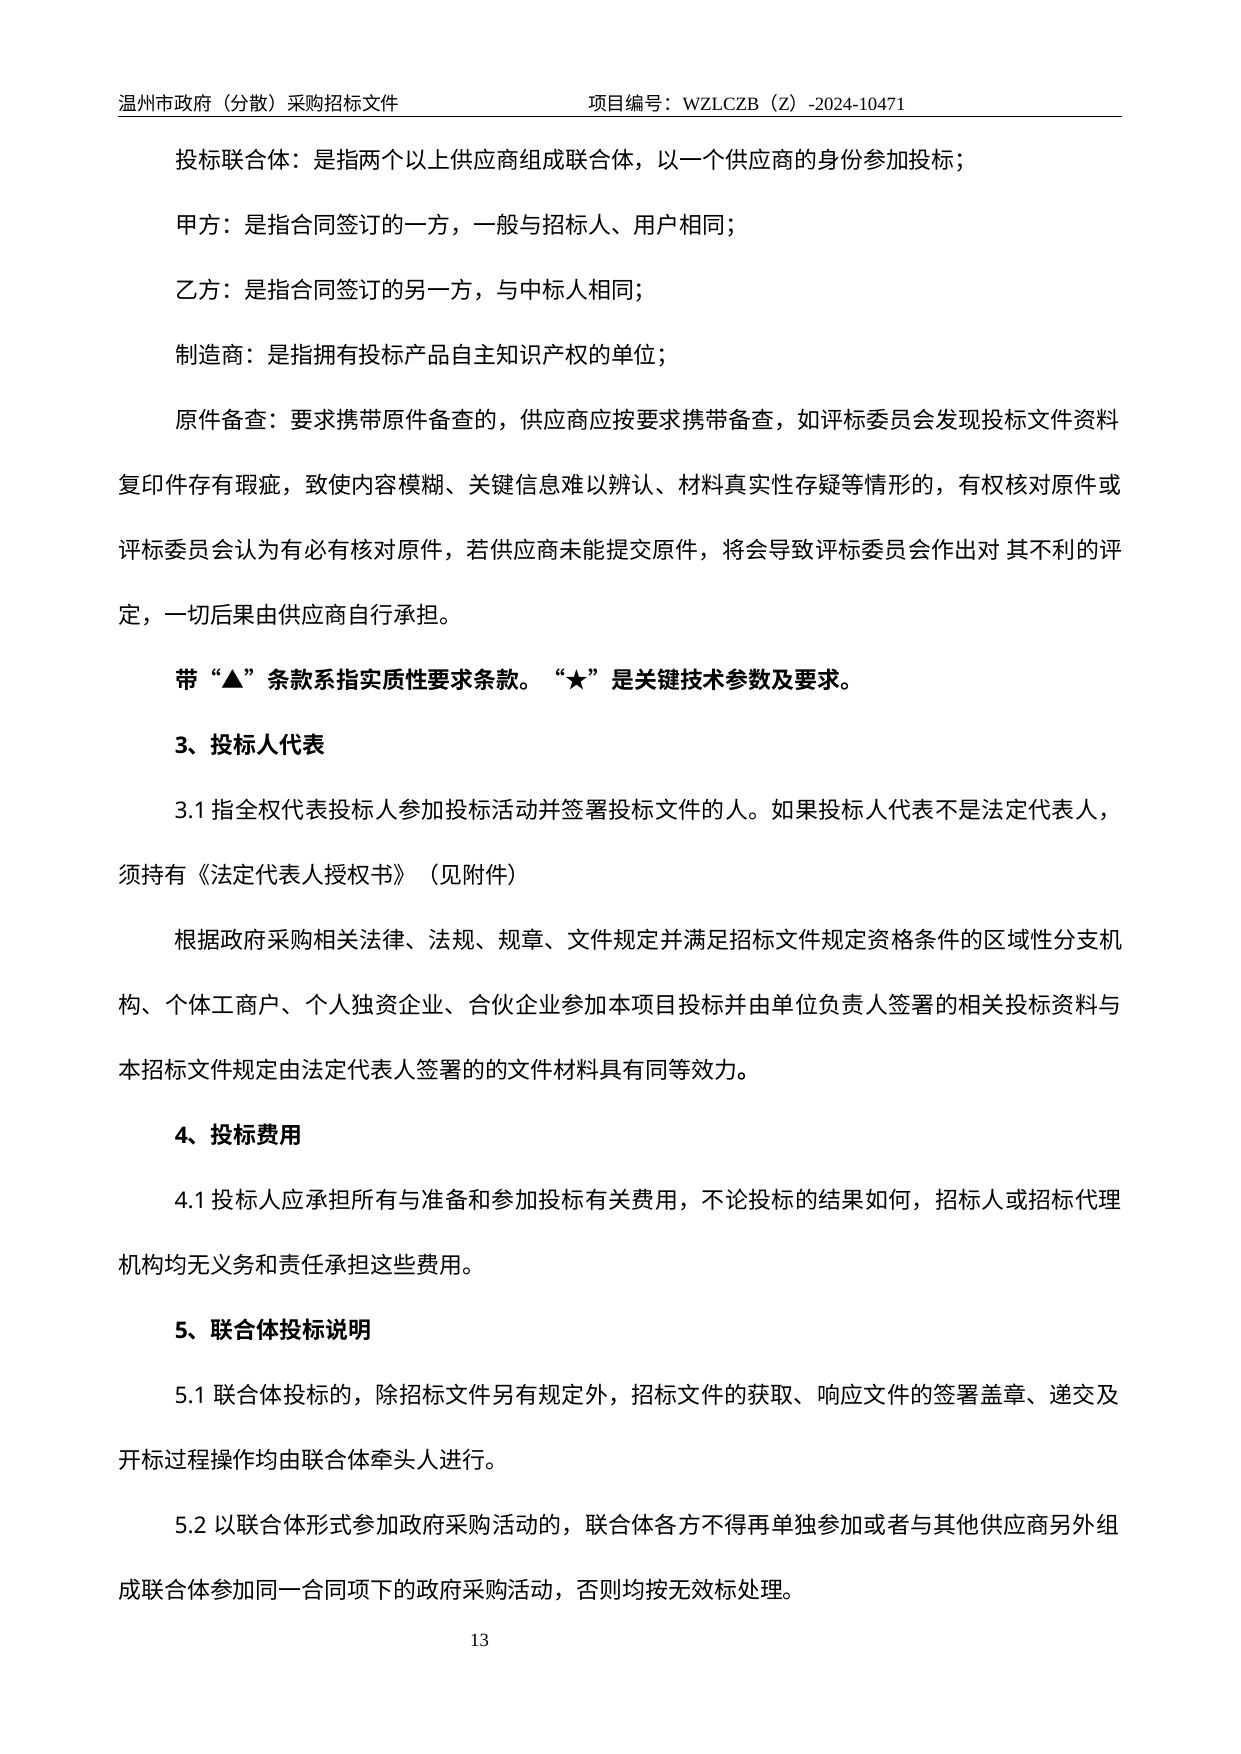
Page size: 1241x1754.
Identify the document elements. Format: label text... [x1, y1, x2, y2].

text 带“▲”条款系指实质性要求条款。“★”是关键技术参数及要求。 [118, 646, 1122, 711]
text 根据政府采购相关法律、法规、规章、文件规定并满足招标文件规定资格条件的区域性分支机构、个体工商户、个人独资企业、合伙企业参加本项目投标并由单位负责人签署的相关投标资料与本招标文件规定由法定代表人签署的的文件材料具有同等效力。 [118, 906, 1122, 1101]
text 5、联合体投标说明 [118, 1296, 1122, 1361]
text 3、投标人代表 [118, 711, 1122, 776]
text 5.2 以联合体形式参加政府采购活动的，联合体各方不得再单独参加或者与其他供应商另外组成联合体参加同一合同项下的政府采购活动，否则均按无效标处理。 [118, 1491, 1122, 1621]
text 甲方：是指合同签订的一方，一般与招标人、用户相同； [118, 191, 1122, 256]
text 4.1投标人应承担所有与准备和参加投标有关费用，不论投标的结果如何，招标人或招标代理机构均无义务和责任承担这些费用。 [118, 1166, 1122, 1296]
text 4、投标费用 [118, 1101, 1122, 1166]
text 3.1指全权代表投标人参加投标活动并签署投标文件的人。如果投标人代表不是法定代表人，须持有《法定代表人授权书》（见附件） [118, 776, 1122, 906]
text 原件备查：要求携带原件备查的，供应商应按要求携带备查，如评标委员会发现投标文件资料复印件存有瑕疵，致使内容模糊、关键信息难以辨认、材料真实性存疑等情形的，有权核对原件或评标委员会认为有必有核对原件，若供应商未能提交原件，将会导致评标委员会作出对 其不利的评定，一切后果由供应商自行承担。 [118, 386, 1122, 646]
text 5.1 联合体投标的，除招标文件另有规定外，招标文件的获取、响应文件的签署盖章、递交及开标过程操作均由联合体牵头人进行。 [118, 1361, 1122, 1491]
text 制造商：是指拥有投标产品自主知识产权的单位； [118, 321, 1122, 386]
text 投标联合体：是指两个以上供应商组成联合体，以一个供应商的身份参加投标； [118, 126, 1122, 191]
text 乙方：是指合同签订的另一方，与中标人相同； [118, 256, 1122, 321]
